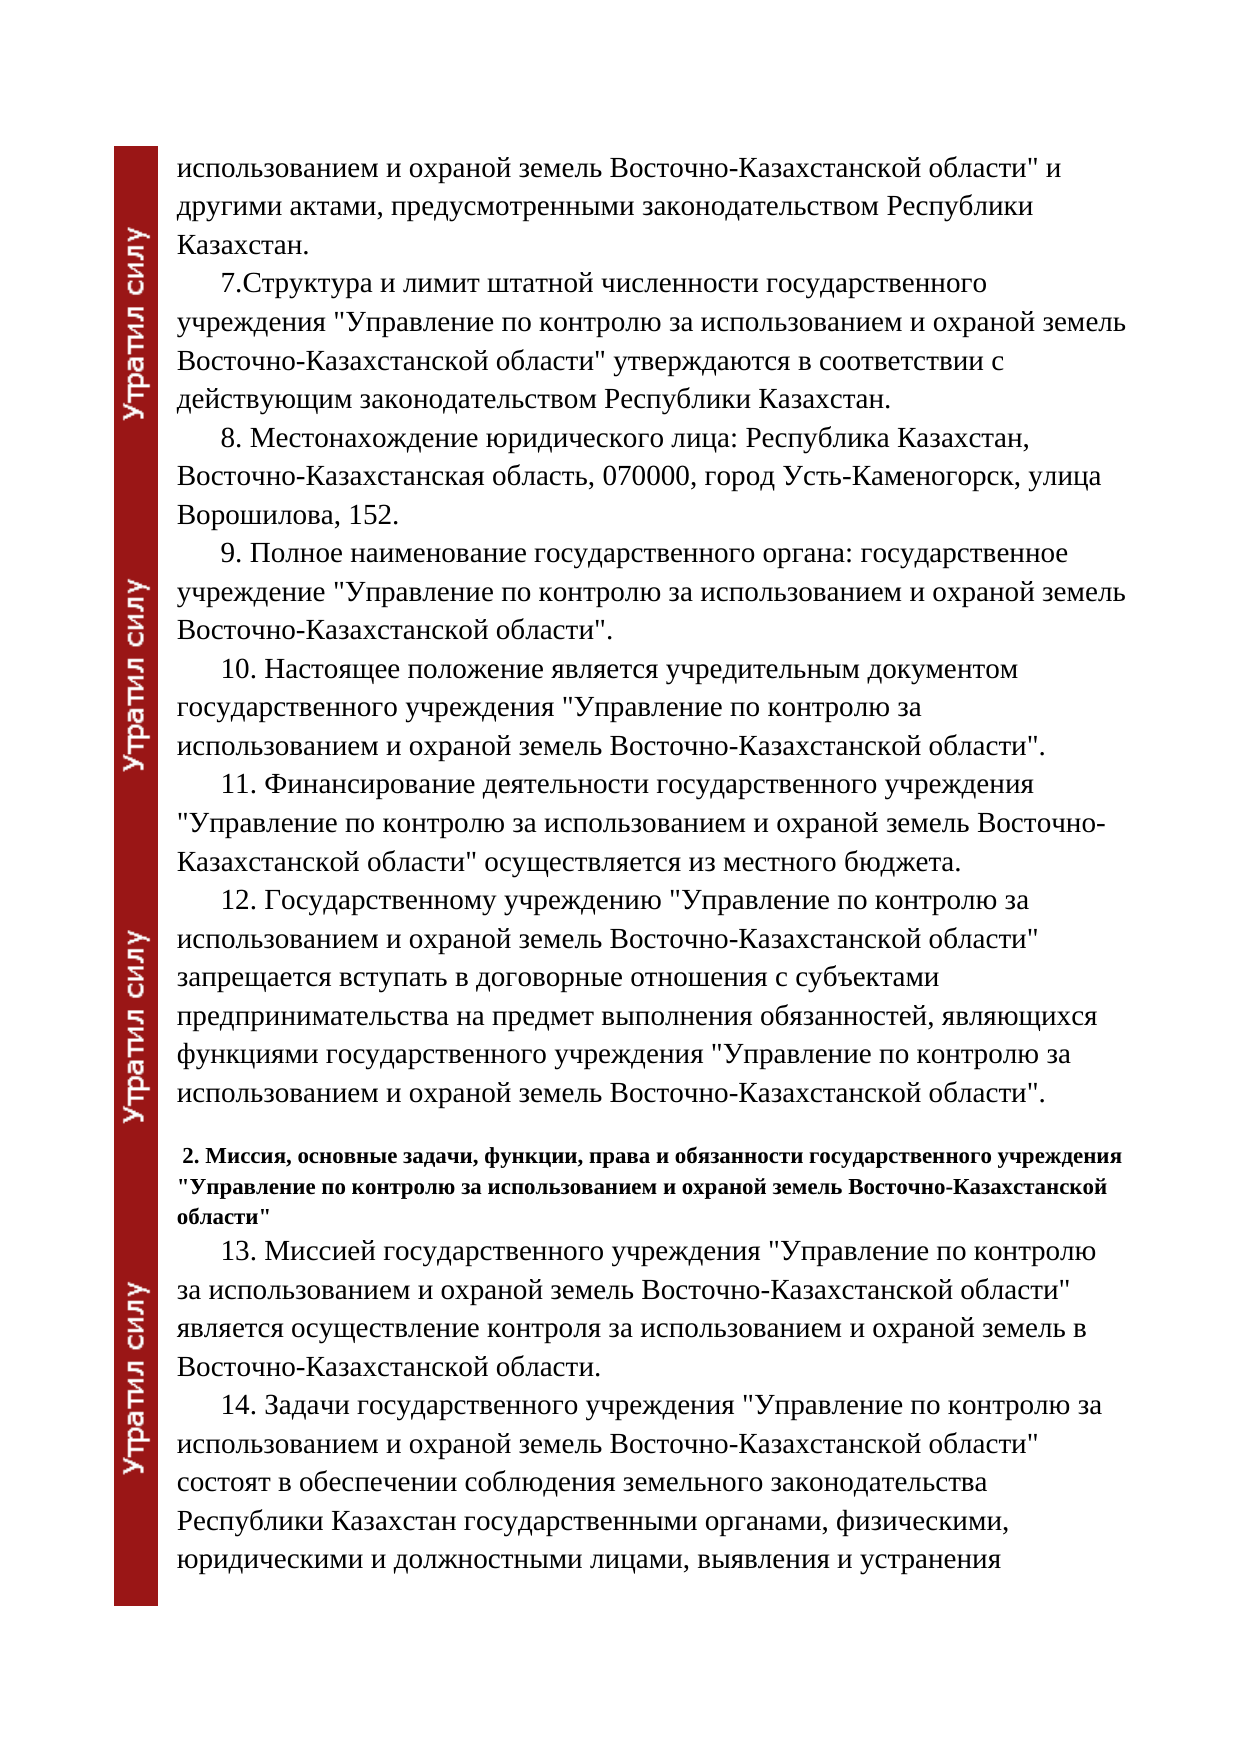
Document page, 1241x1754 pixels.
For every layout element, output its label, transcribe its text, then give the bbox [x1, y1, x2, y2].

picture [114, 1575, 158, 1606]
picture [114, 1229, 158, 1233]
picture [114, 146, 158, 150]
text 2. Миссия, основные задачи, функции, права и обязанности государственного учреждения "Управление по контролю за использованием и охраной земель Восточно-Казахстанской области" [112, 1143, 1128, 1229]
picture [114, 1139, 158, 1143]
